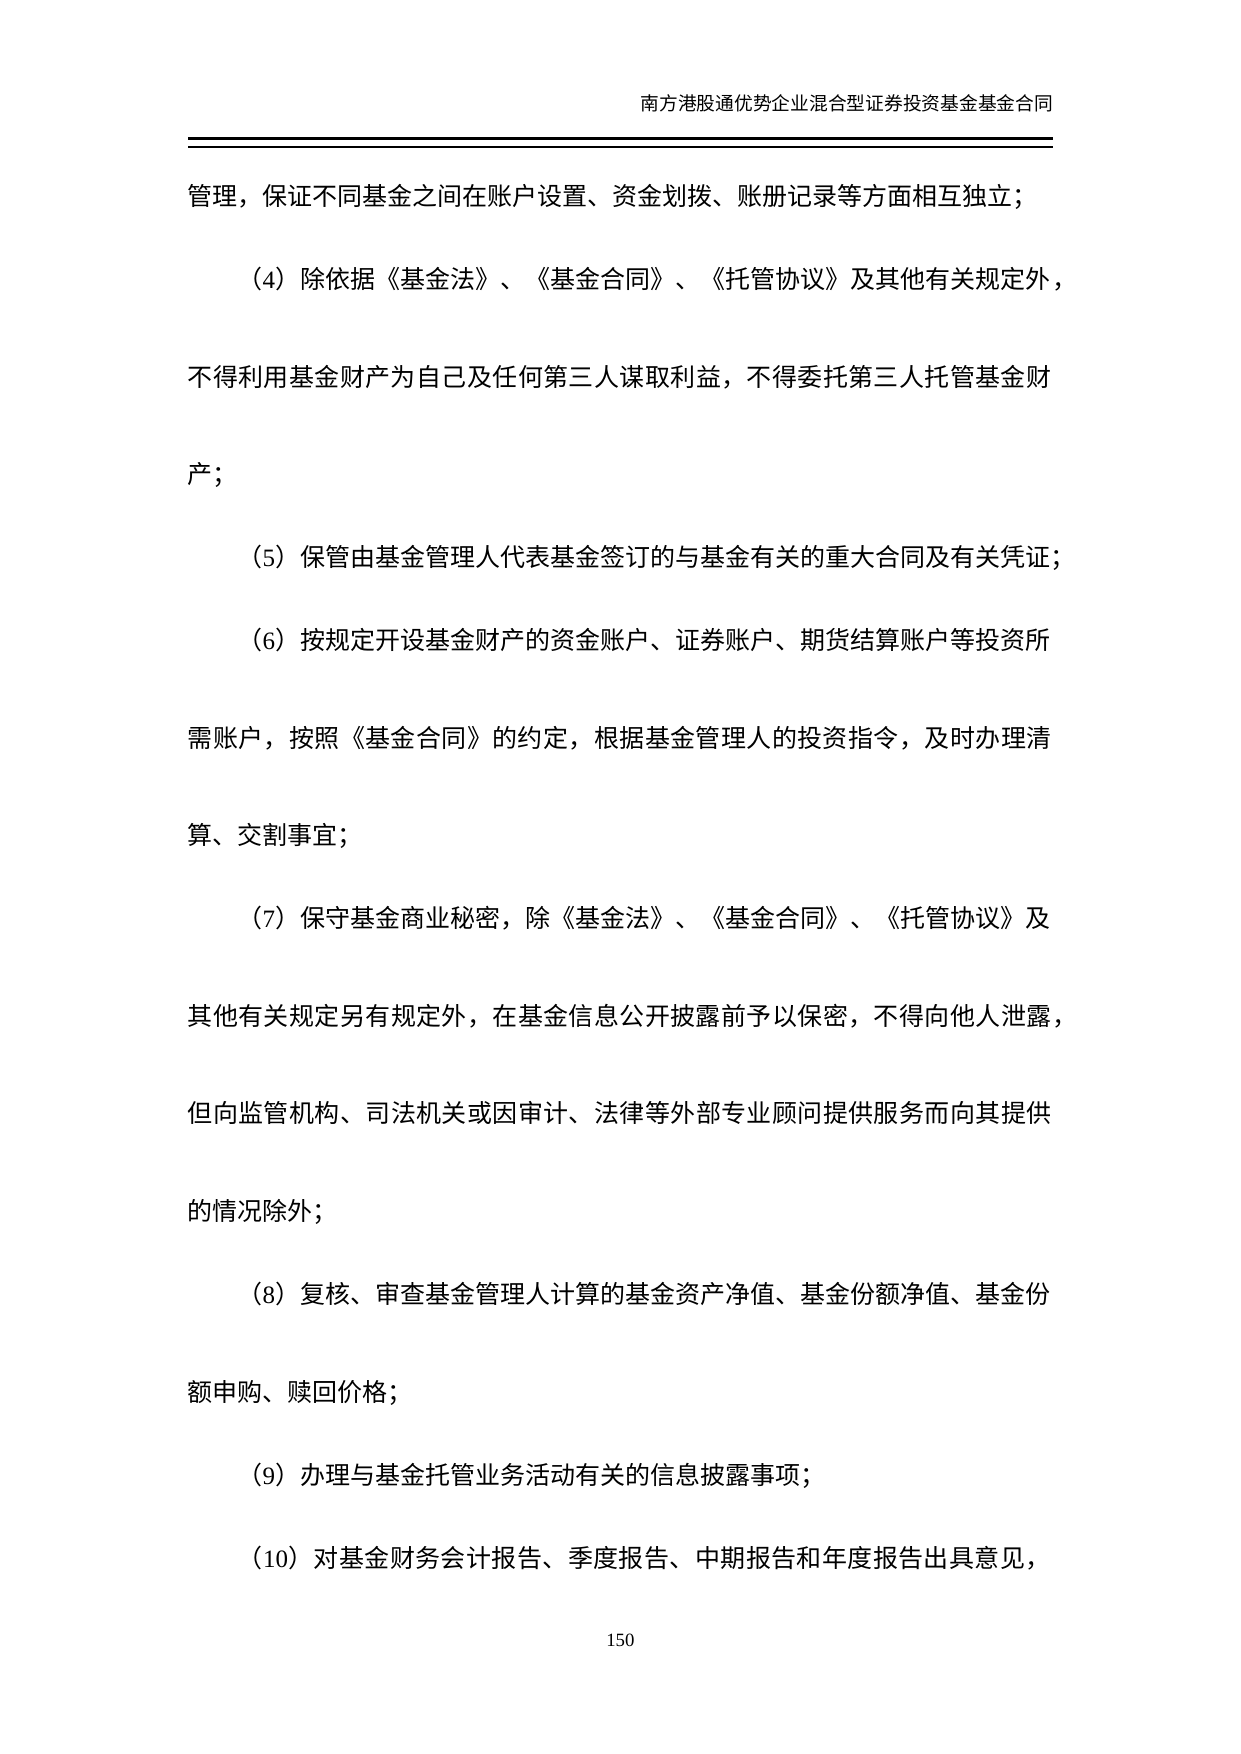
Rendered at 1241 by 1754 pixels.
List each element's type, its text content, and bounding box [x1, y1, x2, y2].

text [187, 162, 1053, 227]
text （6）按规定开设基金财产的资金账户、证券账户、期货结算账户等投资所需账户，按照《基金合同》的约定，根据基金管理人的投资指令，及时办理清算、交割事宜； [187, 606, 1053, 866]
text （9）办理与基金托管业务活动有关的信息披露事项； [187, 1441, 1053, 1506]
text （5）保管由基金管理人代表基金签订的与基金有关的重大合同及有关凭证； [187, 523, 1053, 588]
text （7）保守基金商业秘密，除《基金法》、《基金合同》、《托管协议》及其他有关规定另有规定外，在基金信息公开披露前予以保密，不得向他人泄露，但向监管机构、司法机关或因审计、法律等外部专业顾问提供服务而向其提供的情况除外； [187, 884, 1053, 1242]
text （4）除依据《基金法》、《基金合同》、《托管协议》及其他有关规定外，不得利用基金财产为自己及任何第三人谋取利益，不得委托第三人托管基金财产； [187, 245, 1053, 505]
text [187, 1524, 1053, 1589]
text （8）复核、审查基金管理人计算的基金资产净值、基金份额净值、基金份额申购、赎回价格； [187, 1260, 1053, 1423]
